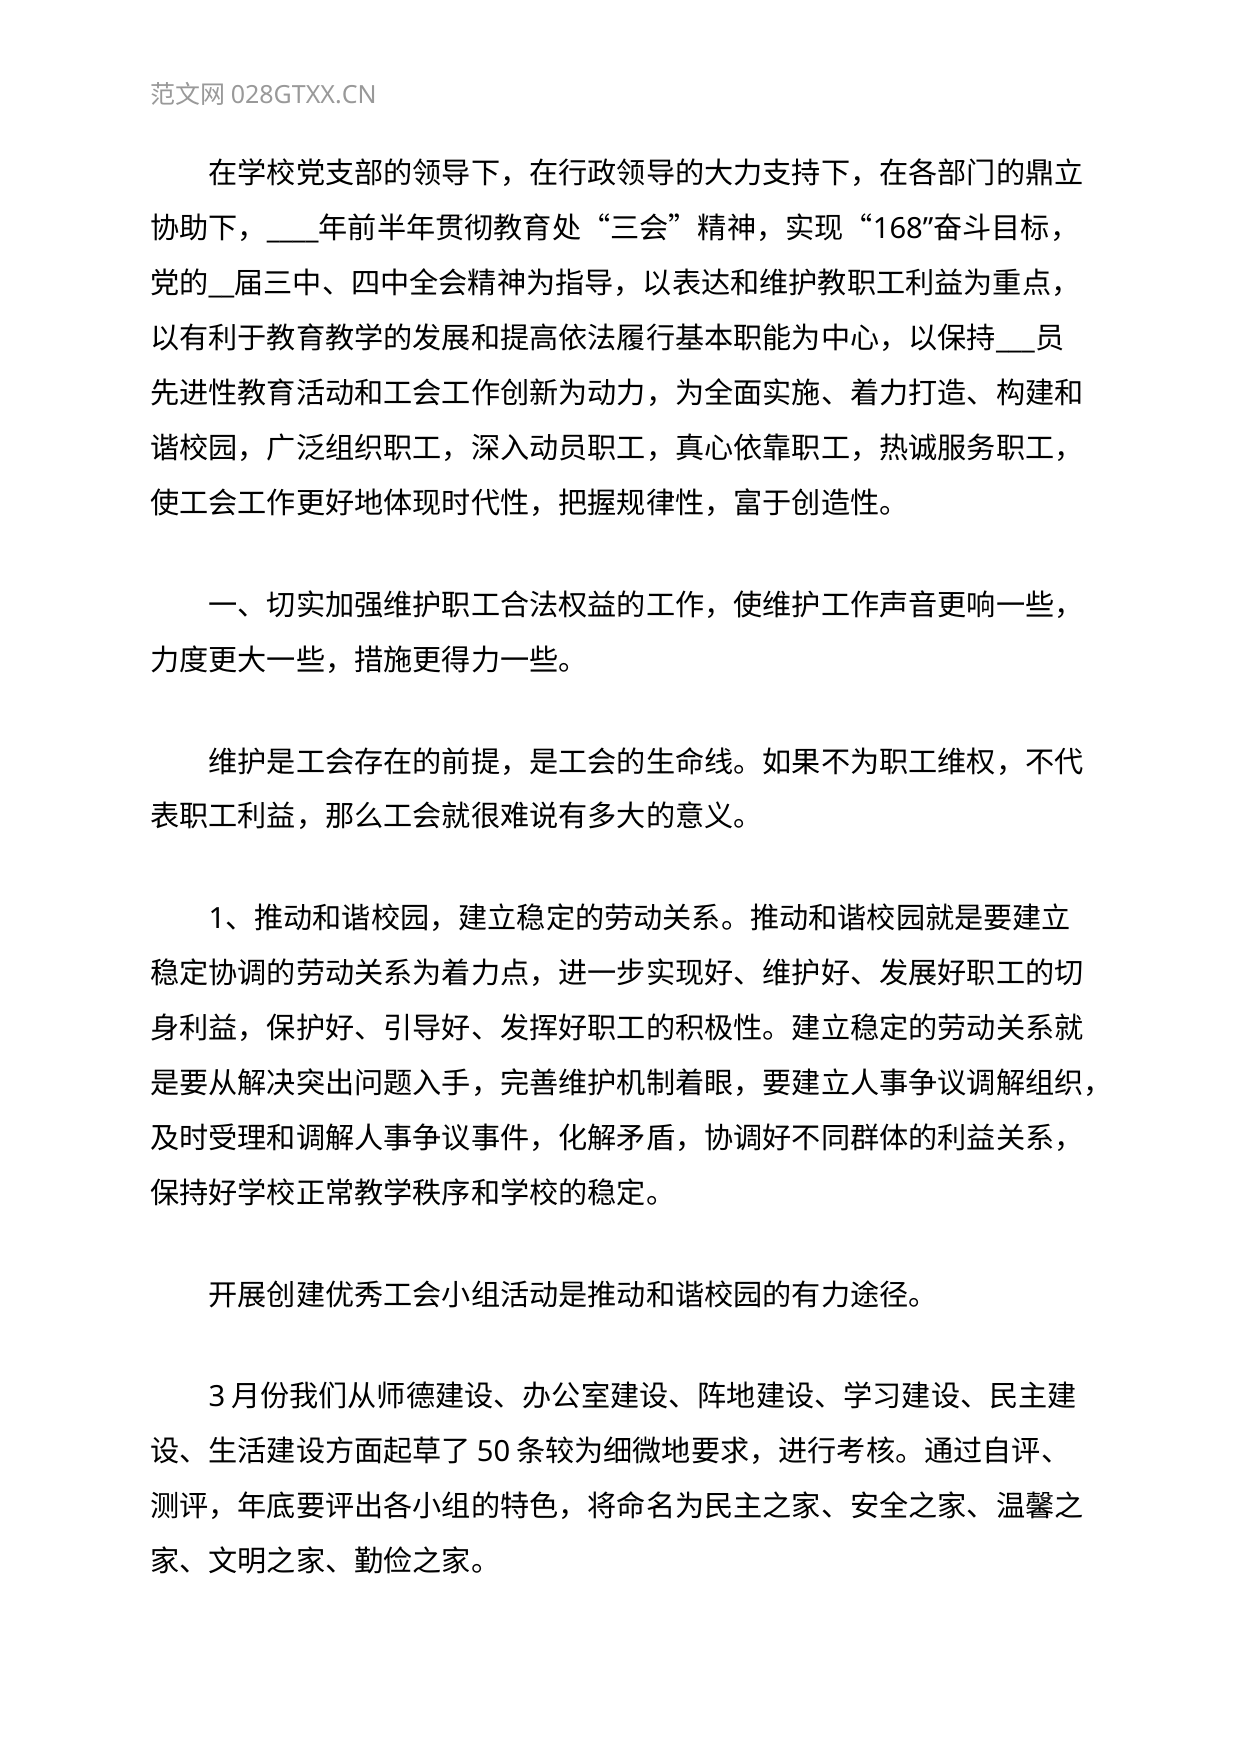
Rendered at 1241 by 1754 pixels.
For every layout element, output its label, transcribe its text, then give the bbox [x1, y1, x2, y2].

text 3月份我们从师德建设、办公室建设、阵地建设、学习建设、民主建设、生活建设方面起草了50条较为细微地要求，进行考核。通过自评、测评，年底要评出各小组的特色，将命名为民主之家、安全之家、温馨之家、文明之家、勤俭之家。 [150, 1373, 1090, 1580]
text 一、切实加强维护职工合法权益的工作，使维护工作声音更响一些，力度更大一些，措施更得力一些。 [150, 581, 1090, 679]
text 1、推动和谐校园，建立稳定的劳动关系。推动和谐校园就是要建立稳定协调的劳动关系为着力点，进一步实现好、维护好、发展好职工的切身利益，保护好、引导好、发挥好职工的积极性。建立稳定的劳动关系就是要从解决突出问题入手，完善维护机制着眼，要建立人事争议调解组织，及时受理和调解人事争议事件，化解矛盾，协调好不同群体的利益关系，保持好学校正常教学秩序和学校的稳定。 [150, 895, 1090, 1212]
text 在学校党支部的领导下，在行政领导的大力支持下，在各部门的鼎立协助下，____年前半年贯彻教育处“三会”精神，实现“168”奋斗目标，党的__届三中、四中全会精神为指导，以表达和维护教职工利益为重点，以有利于教育教学的发展和提高依法履行基本职能为中心，以保持___员先进性教育活动和工会工作创新为动力，为全面实施、着力打造、构建和谐校园，广泛组织职工，深入动员职工，真心依靠职工，热诚服务职工，使工会工作更好地体现时代性，把握规律性，富于创造性。 [150, 150, 1090, 522]
text 开展创建优秀工会小组活动是推动和谐校园的有力途径。 [150, 1271, 1090, 1313]
text 维护是工会存在的前提，是工会的生命线。如果不为职工维权，不代表职工利益，那么工会就很难说有多大的意义。 [150, 738, 1090, 835]
